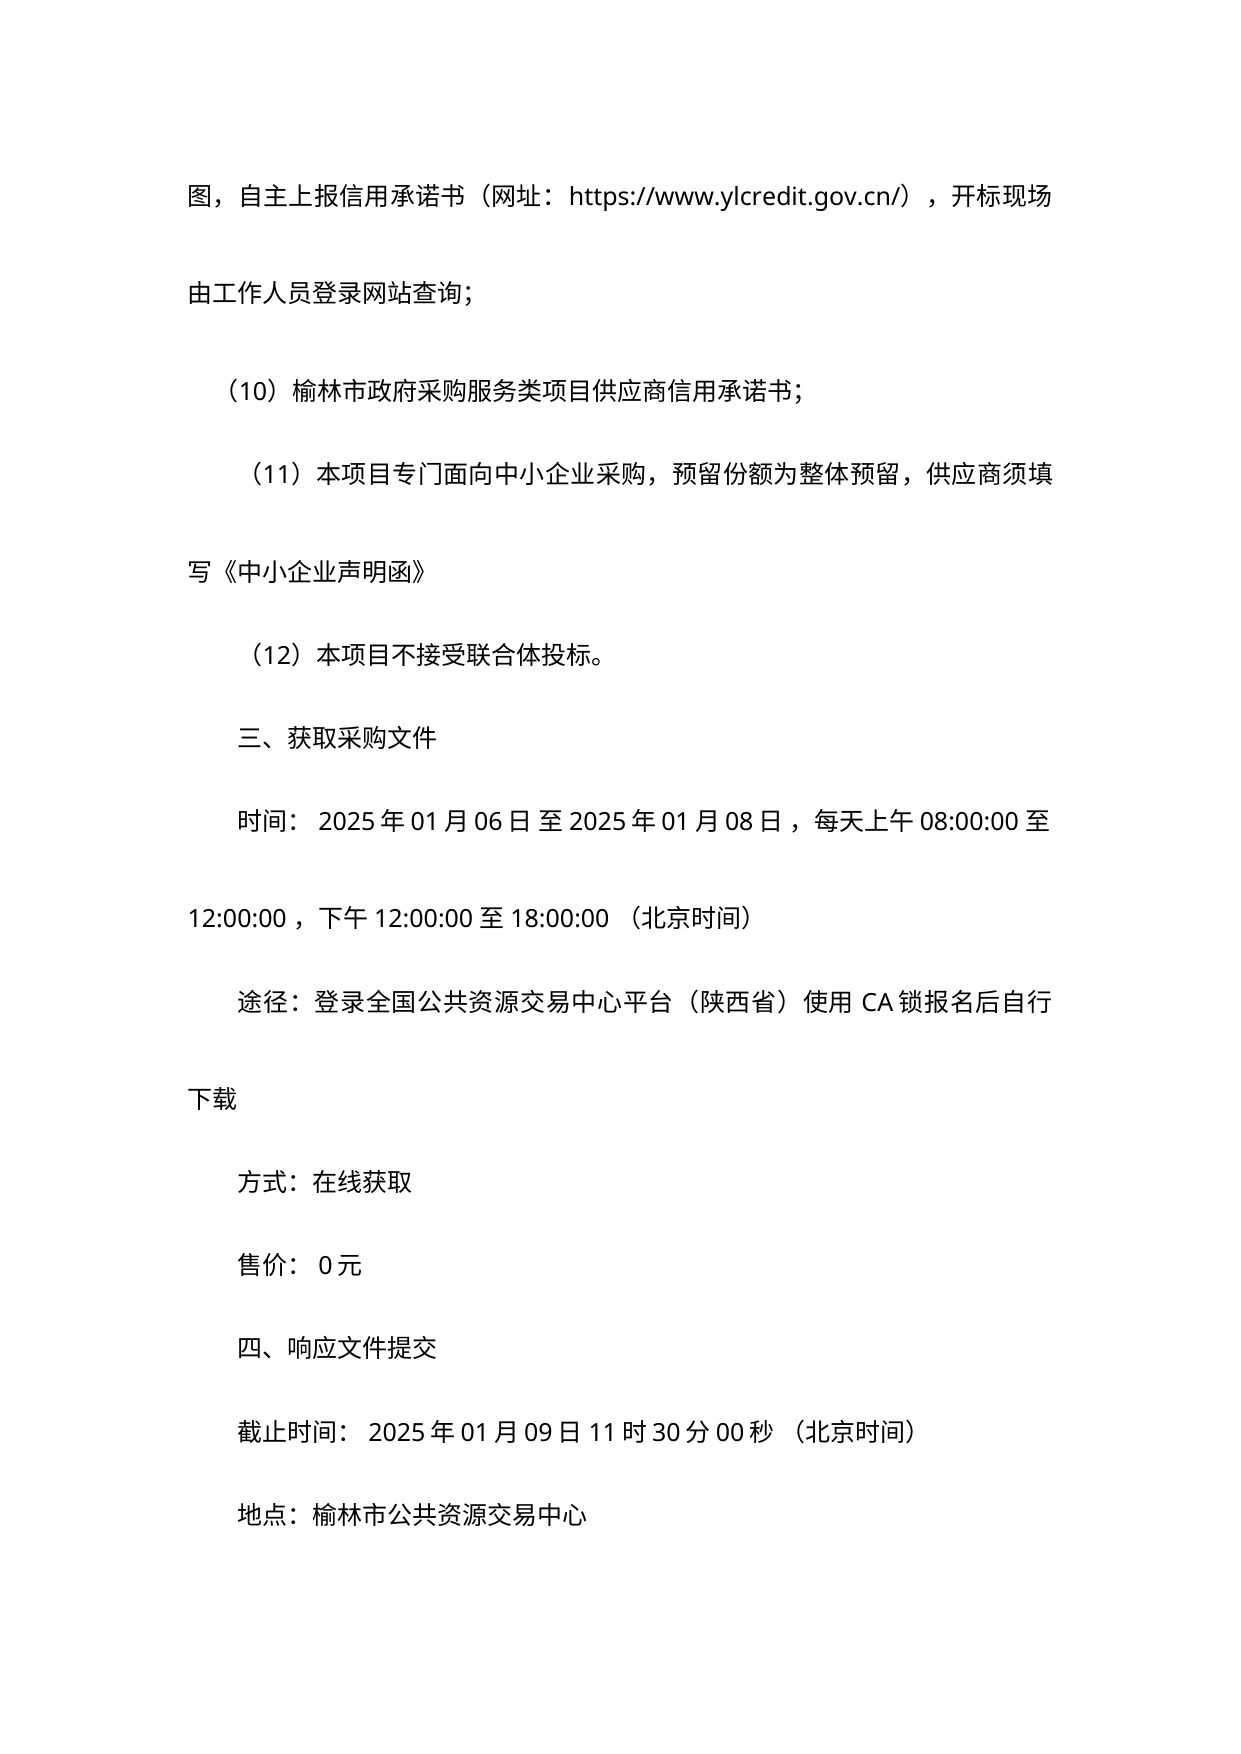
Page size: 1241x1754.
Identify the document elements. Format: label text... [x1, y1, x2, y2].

text 三、获取采购文件 [187, 704, 1053, 769]
text 截止时间： 2025年01月09日 11时30分00秒 （北京时间） [187, 1398, 1053, 1463]
list （12）本项目不接受联合体投标。 [187, 621, 1053, 686]
text 方式：在线获取 [187, 1148, 1053, 1213]
text 途径：登录全国公共资源交易中心平台（陕西省）使用CA锁报名后自行下载 [187, 968, 1053, 1130]
text 售价： 0元 [187, 1231, 1053, 1296]
list 本项目专门面向中小企业采购，预留份额为整体预留，供应商须填写《中小企业声明函》 [187, 440, 1053, 603]
text 四、响应文件提交 [187, 1314, 1053, 1379]
text 地点：榆林市公共资源交易中心 [187, 1481, 1053, 1546]
text 时间： 2025年01月06日 至 2025年01月08日 ，每天上午 08:00:00 至 12:00:00 ，下午 12:00:00 至 18:00:00 （北京时间） [187, 787, 1053, 949]
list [187, 162, 1053, 422]
